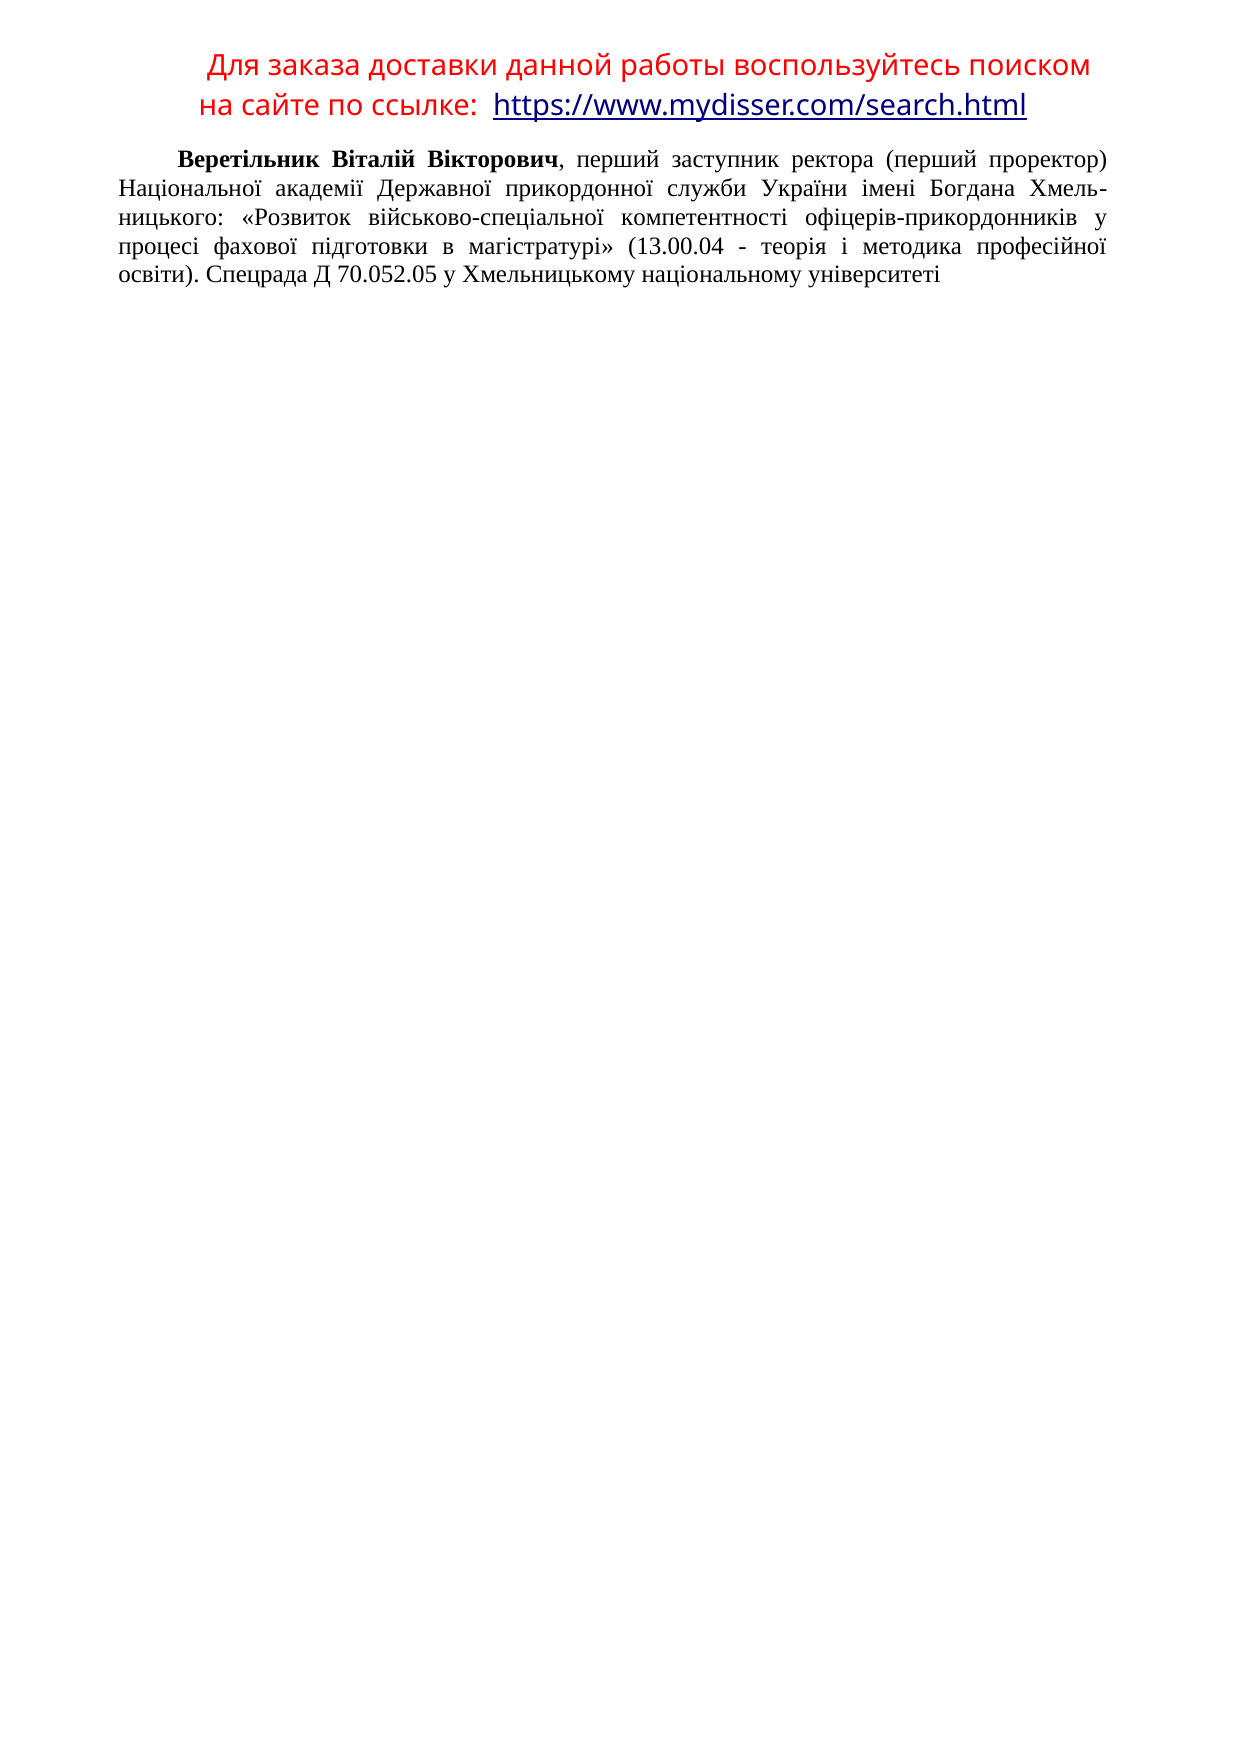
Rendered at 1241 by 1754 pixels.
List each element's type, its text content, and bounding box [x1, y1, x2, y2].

text Веретільник Віталій Вікторович, перший заступник ректора (перший проректор) Національної академії Державної прикордонної служби України імені Богдана Хмельницького: «Розвиток військово-спеціальної компетентності офіцерів-прикордонників у процесі фахової підготовки в магістратурі» (13.00.04 - теорія і методика професійної освіти). Спецрада Д 70.052.05 у Хмельницькому національному університеті [118, 144, 1107, 288]
